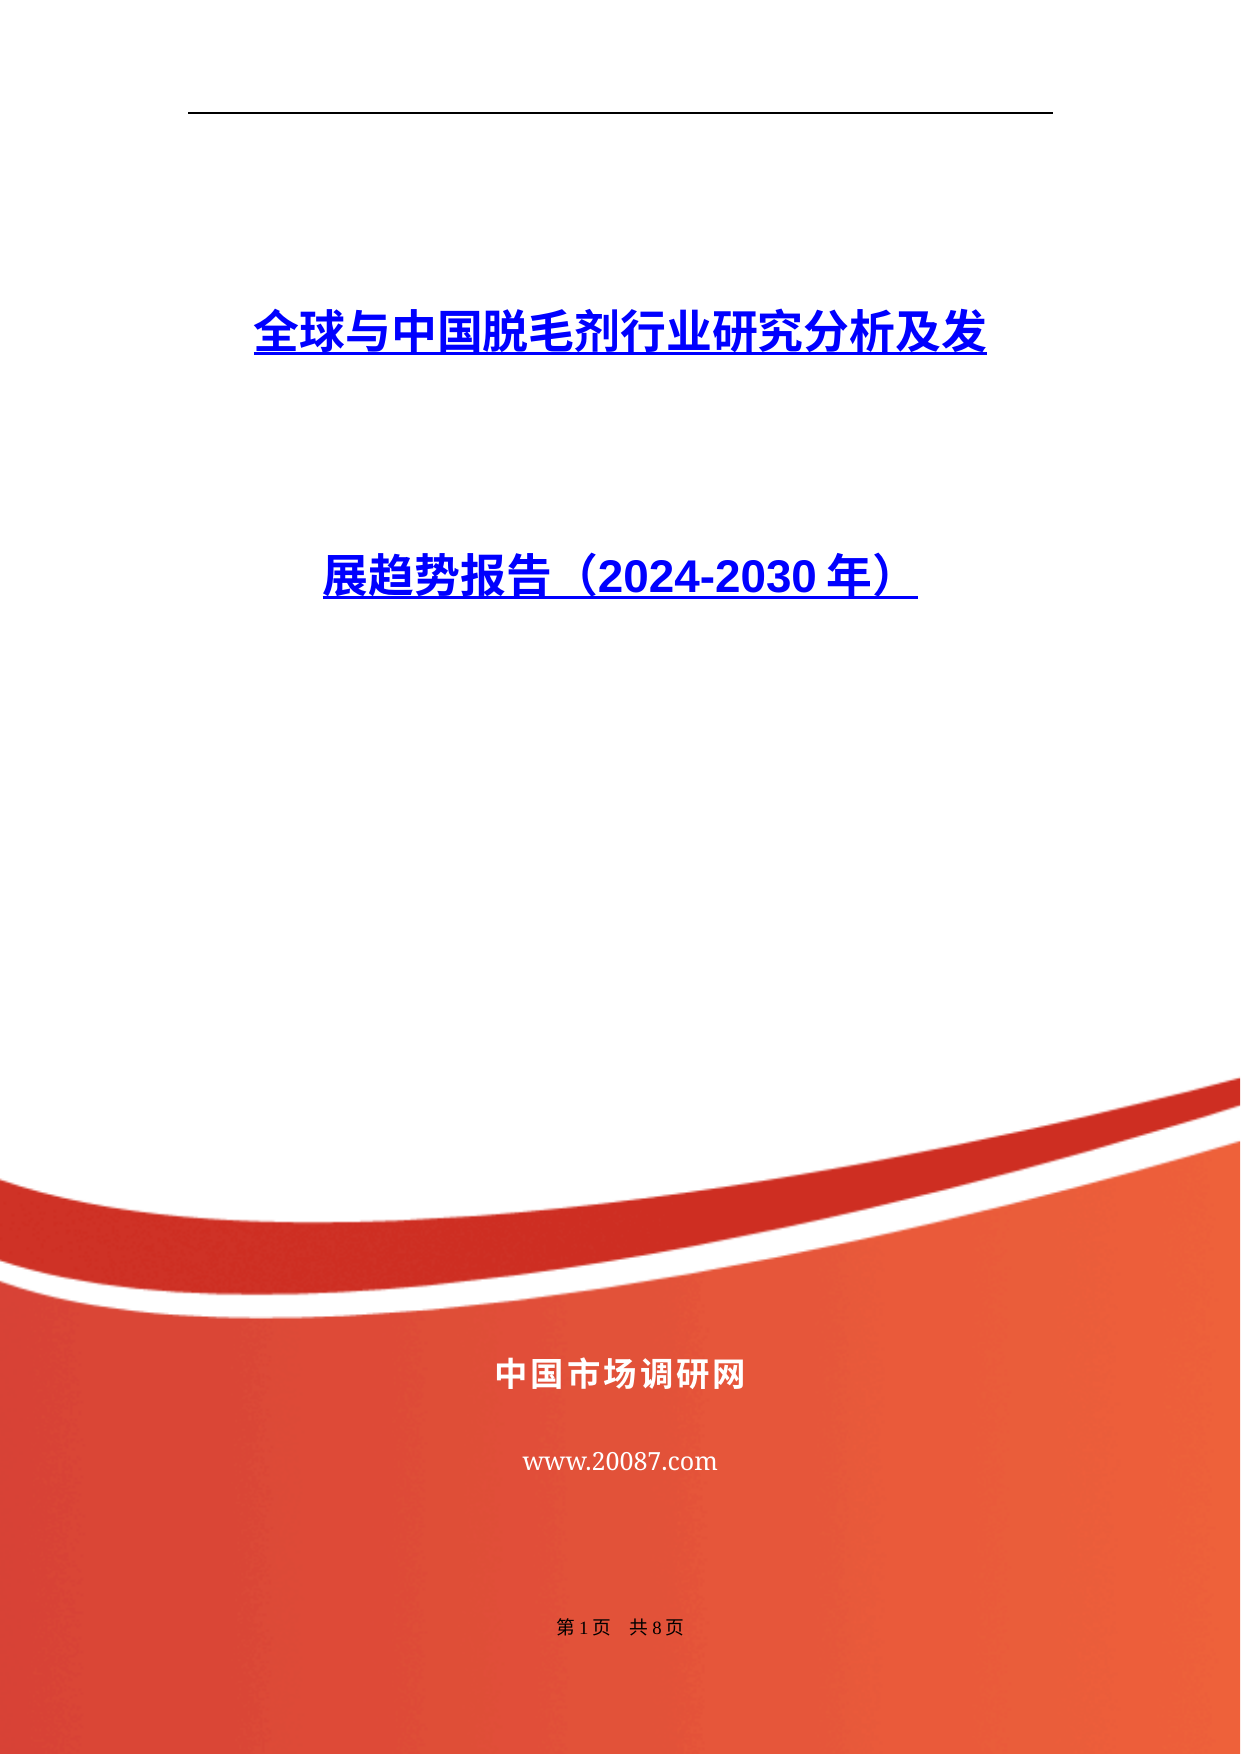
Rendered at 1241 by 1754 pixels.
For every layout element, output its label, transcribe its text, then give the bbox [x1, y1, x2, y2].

picture [0, 1006, 1241, 1754]
table_header 全球与中国脱毛剂行业研究分析及发展趋势报告（2024-2030年） [188, 207, 1053, 773]
text www.20087.com [187, 1428, 1053, 1493]
subtitle 中国市场调研网 [187, 1339, 1053, 1404]
